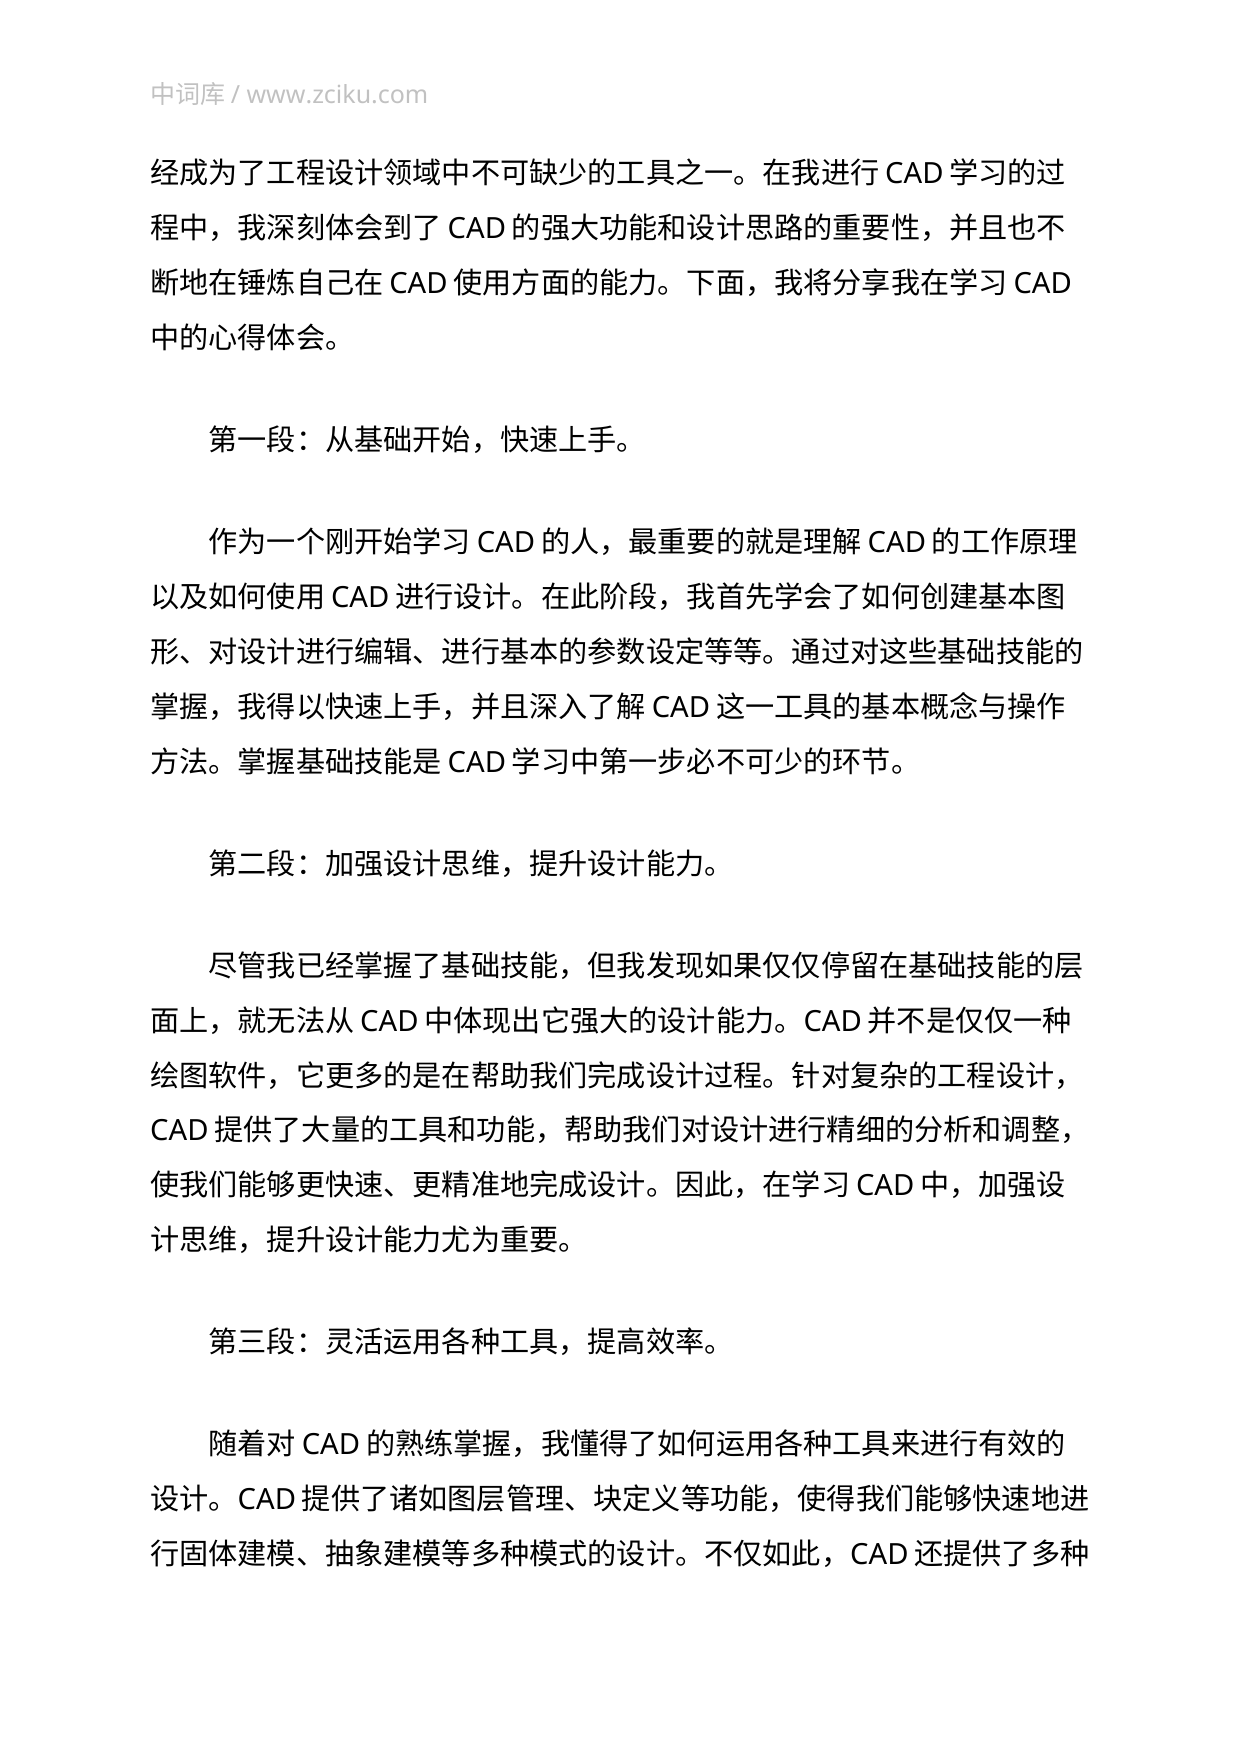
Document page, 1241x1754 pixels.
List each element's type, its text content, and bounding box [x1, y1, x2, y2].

text 尽管我已经掌握了基础技能，但我发现如果仅仅停留在基础技能的层面上，就无法从CAD中体现出它强大的设计能力。CAD并不是仅仅一种绘图软件，它更多的是在帮助我们完成设计过程。针对复杂的工程设计，CAD提供了大量的工具和功能，帮助我们对设计进行精细的分析和调整，使我们能够更快速、更精准地完成设计。因此，在学习CAD中，加强设计思维，提升设计能力尤为重要。 [150, 942, 1090, 1259]
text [150, 150, 1090, 357]
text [150, 1421, 1090, 1573]
text 第二段：加强设计思维，提升设计能力。 [150, 840, 1090, 883]
text 第一段：从基础开始，快速上手。 [150, 417, 1090, 459]
text 第三段：灵活运用各种工具，提高效率。 [150, 1319, 1090, 1361]
text 作为一个刚开始学习CAD的人，最重要的就是理解CAD的工作原理以及如何使用CAD进行设计。在此阶段，我首先学会了如何创建基本图形、对设计进行编辑、进行基本的参数设定等等。通过对这些基础技能的掌握，我得以快速上手，并且深入了解CAD这一工具的基本概念与操作方法。掌握基础技能是CAD学习中第一步必不可少的环节。 [150, 518, 1090, 781]
